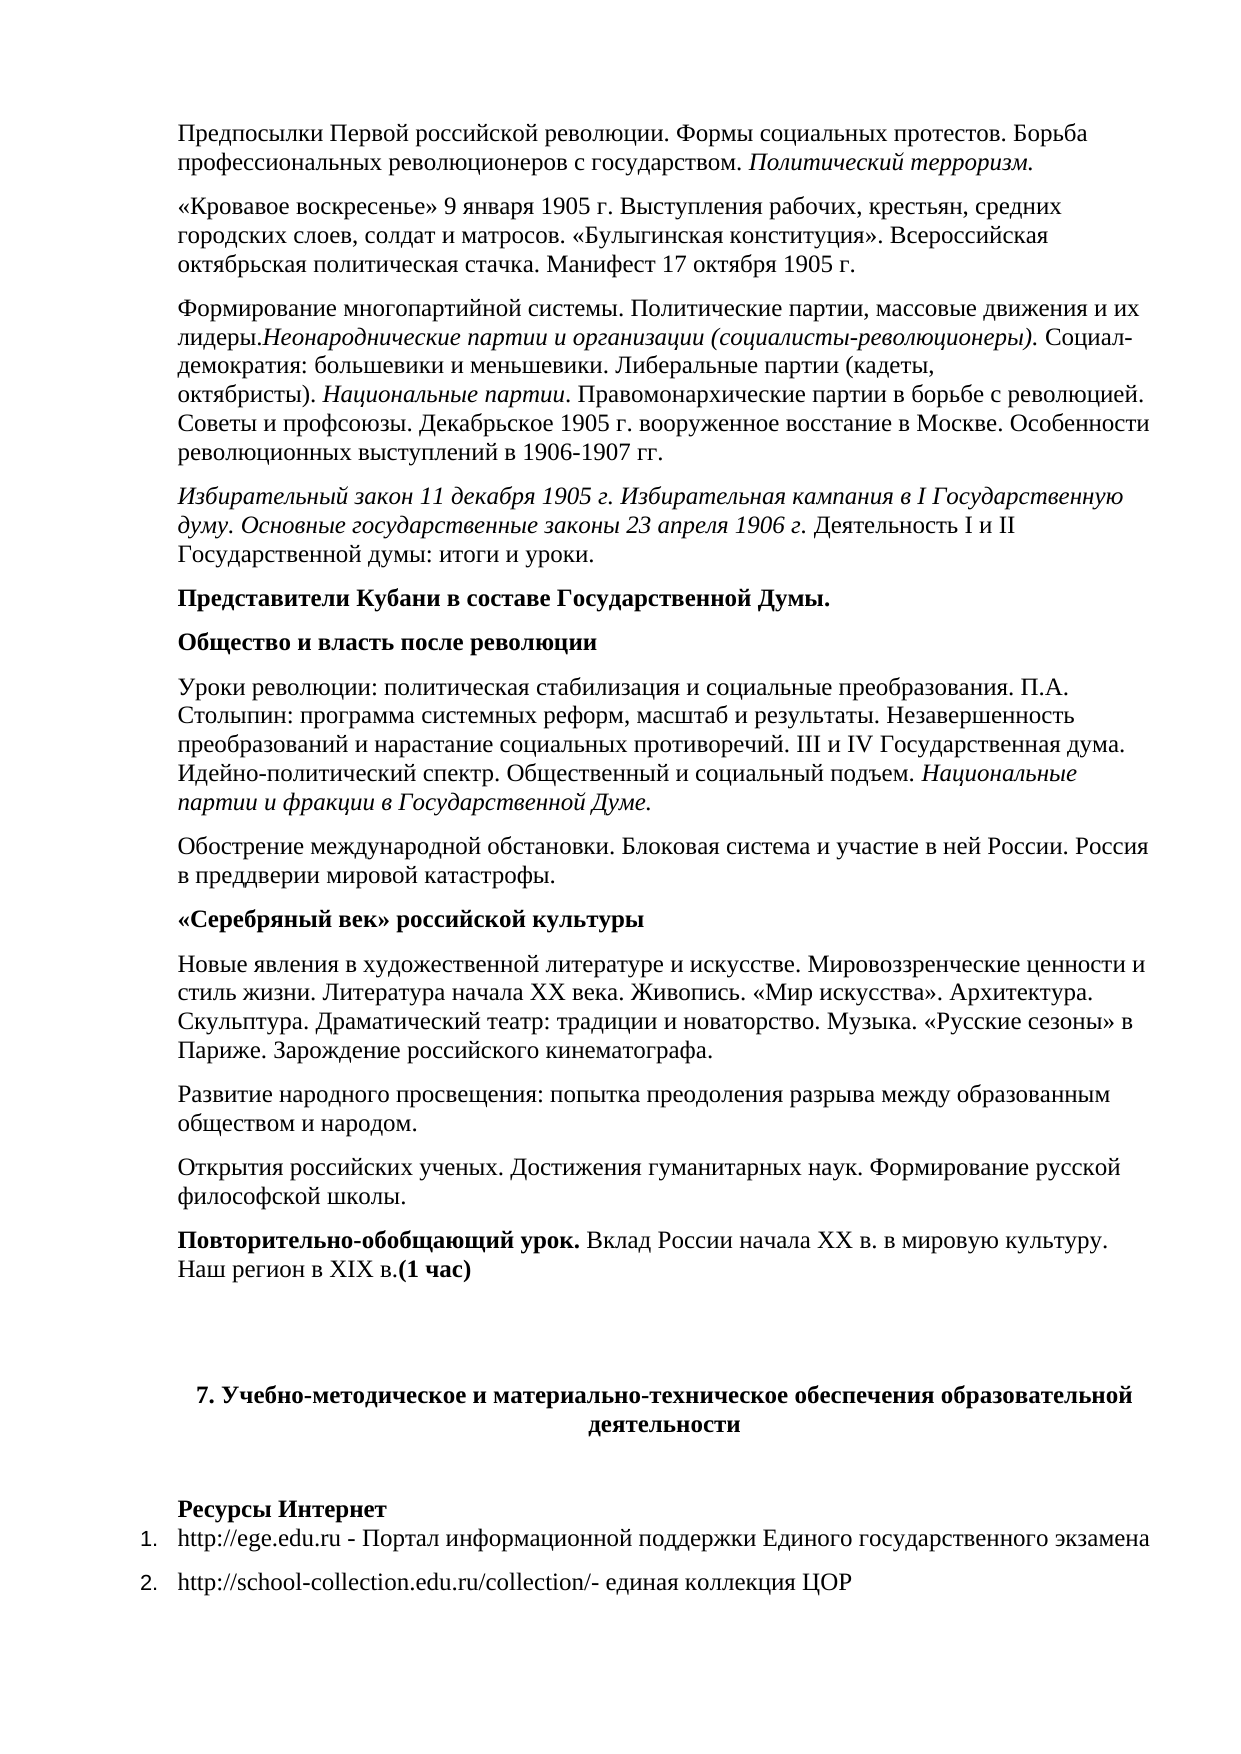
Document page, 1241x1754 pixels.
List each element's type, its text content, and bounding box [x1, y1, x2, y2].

text Открытия российских ученых. Достижения гуманитарных наук. Формирование русской философской школы. [177, 1152, 1152, 1210]
text Повторительно-обобщающий урок. Вклад России начала XX в. в мировую культуру. Наш регион в XIX в.(1 час) [177, 1226, 1152, 1283]
text Новые явления в художественной литературе и искусстве. Мировоззренческие ценности и стиль жизни. Литература начала XX века. Живопись. «Мир искусства». Архитектура. Скульптура. Драматический театр: традиции и новаторство. Музыка. «Русские сезоны» в Париже. Зарождение российского кинематографа. [177, 949, 1152, 1064]
text «Кровавое воскресенье» 9 января 1905 г. Выступления рабочих, крестьян, средних городских слоев, солдат и матросов. «Булыгинская конституция». Всероссийская октябрьская политическая стачка. Манифест 17 октября 1905 г. [177, 191, 1152, 277]
text Представители Кубани в составе Государственной Думы. [177, 583, 1152, 612]
text Избирательный закон 11 декабря 1905 г. Избирательная кампания в I Государственную думу. Основные государственные законы 23 апреля 1906 г. Деятельность I и II Государственной думы: итоги и уроки. [177, 481, 1152, 567]
list http://school-collection.edu.ru/collection/- единая коллекция ЦОР [140, 1567, 1152, 1596]
text Уроки революции: политическая стабилизация и социальные преобразования. П.А. Столыпин: программа системных реформ, масштаб и результаты. Незавершенность преобразований и нарастание социальных противоречий. III и IV Государственная дума. Идейно-политический спектр. Общественный и социальный подъем. Национальные партии и фракции в Государственной Думе. [177, 672, 1152, 816]
text 7. Учебно-методическое и материально-техническое обеспечения образовательной деятельности [177, 1380, 1152, 1438]
list http://ege.edu.ru - Портал информационной поддержки Единого государственного экзамена [140, 1523, 1152, 1552]
text Предпосылки Первой российской революции. Формы социальных протестов. Борьба профессиональных революционеров с государством. Политический терроризм. [177, 118, 1152, 176]
text Развитие народного просвещения: попытка преодоления разрыва между образованным обществом и народом. [177, 1079, 1152, 1137]
text Обострение международной обстановки. Блоковая система и участие в ней России. Россия в преддверии мировой катастрофы. [177, 831, 1152, 889]
text Формирование многопартийной системы. Политические партии, массовые движения и их лидеры.Неонароднические партии и организации (социалисты-революционеры). Социал-демократия: большевики и меньшевики. Либеральные партии (кадеты, октябристы). Национальные партии. Правомонархические партии в борьбе с революцией. Советы и профсоюзы. Декабрьское 1905 г. вооруженное восстание в Москве. Особенности революционных выступлений в 1906-1907 гг. [177, 293, 1152, 466]
text «Серебряный век» российской культуры [177, 904, 1152, 933]
text Ресурсы Интернет [177, 1494, 1152, 1523]
text Общество и власть после революции [177, 627, 1152, 656]
